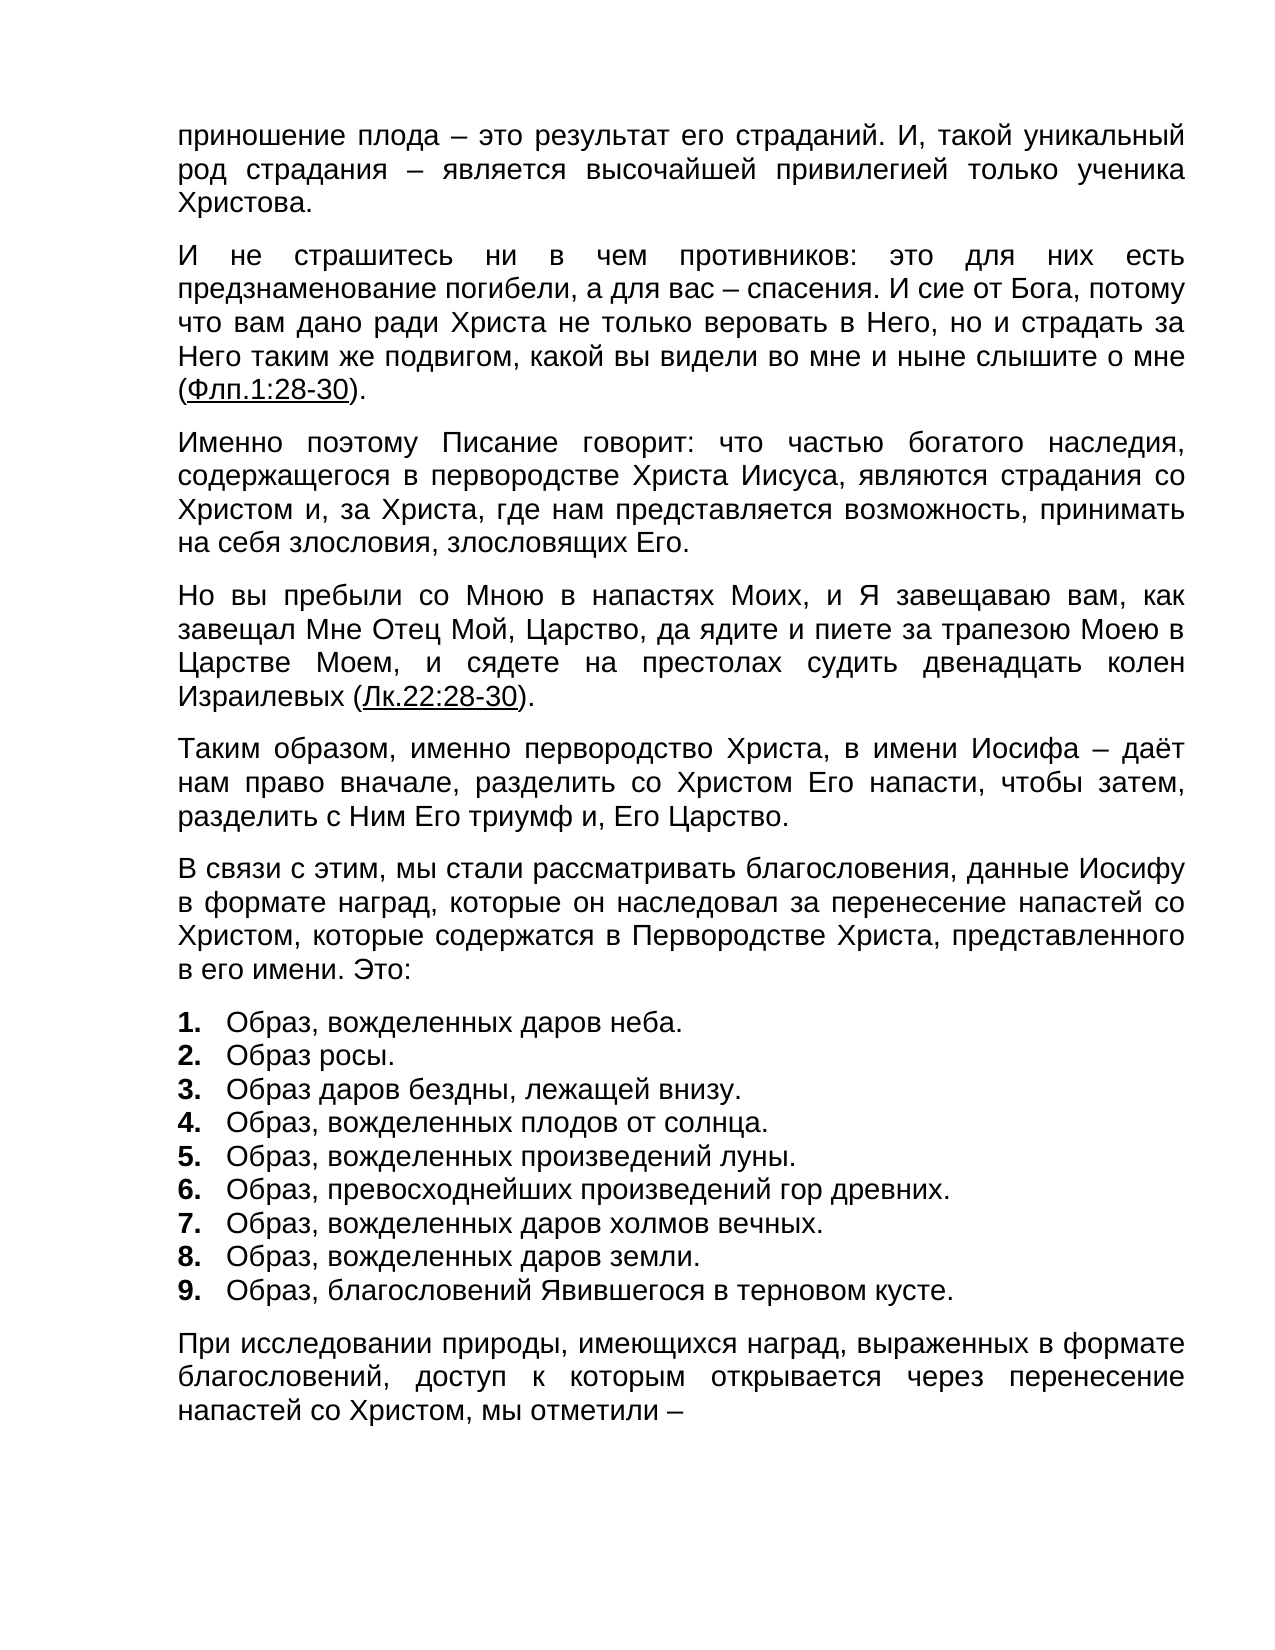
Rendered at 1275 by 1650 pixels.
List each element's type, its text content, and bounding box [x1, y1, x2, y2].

text Именно поэтому Писание говорит: что частью богатого наследия, содержащегося в первородстве Христа Иисуса, являются страдания со Христом и, за Христа, где нам представляется возможность, принимать на себя злословия, злословящих Его. [177, 425, 1186, 559]
text Таким образом, именно первородство Христа, в имени Иосифа – даёт нам право вначале, разделить со Христом Его напасти, чтобы затем, разделить с Ним Его триумф и, Его Царство. [177, 731, 1186, 832]
text 8. Образ, вожделенных даров земли. [177, 1239, 1186, 1273]
text И не страшитесь ни в чем противников: это для них есть предзнаменование погибели, а для вас – спасения. И сие от Бога, потому что вам дано ради Христа не только веровать в Него, но и страдать за Него таким же подвигом, какой вы видели во мне и ныне слышите о мне (Флп.1:28-30). [177, 238, 1186, 406]
text 9. Образ, благословений Явившегося в терновом кусте. [177, 1273, 1186, 1306]
text 1. Образ, вожделенных даров неба. [177, 1004, 1186, 1038]
text 5. Образ, вожделенных произведений луны. [177, 1139, 1186, 1172]
text 6. Образ, превосходнейших произведений гор древних. [177, 1172, 1186, 1206]
text 7. Образ, вожделенных даров холмов вечных. [177, 1206, 1186, 1239]
text В связи с этим, мы стали рассматривать благословения, данные Иосифу в формате наград, которые он наследовал за перенесение напастей со Христом, которые содержатся в Первородстве Христа, представленного в его имени. Это: [177, 851, 1186, 985]
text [177, 118, 1186, 219]
text 3. Образ даров бездны, лежащей внизу. [177, 1072, 1186, 1105]
text 2. Образ росы. [177, 1038, 1186, 1072]
text Но вы пребыли со Мною в напастях Моих, и Я завещаваю вам, как завещал Мне Отец Мой, Царство, да ядите и пиете за трапезою Моею в Царстве Моем, и сядете на престолах судить двенадцать колен Израилевых (Лк.22:28-30). [177, 578, 1186, 712]
text 4. Образ, вожделенных плодов от солнца. [177, 1105, 1186, 1139]
text При исследовании природы, имеющихся наград, выраженных в формате благословений, доступ к которым открывается через перенесение напастей со Христом, мы отметили – [177, 1326, 1186, 1426]
